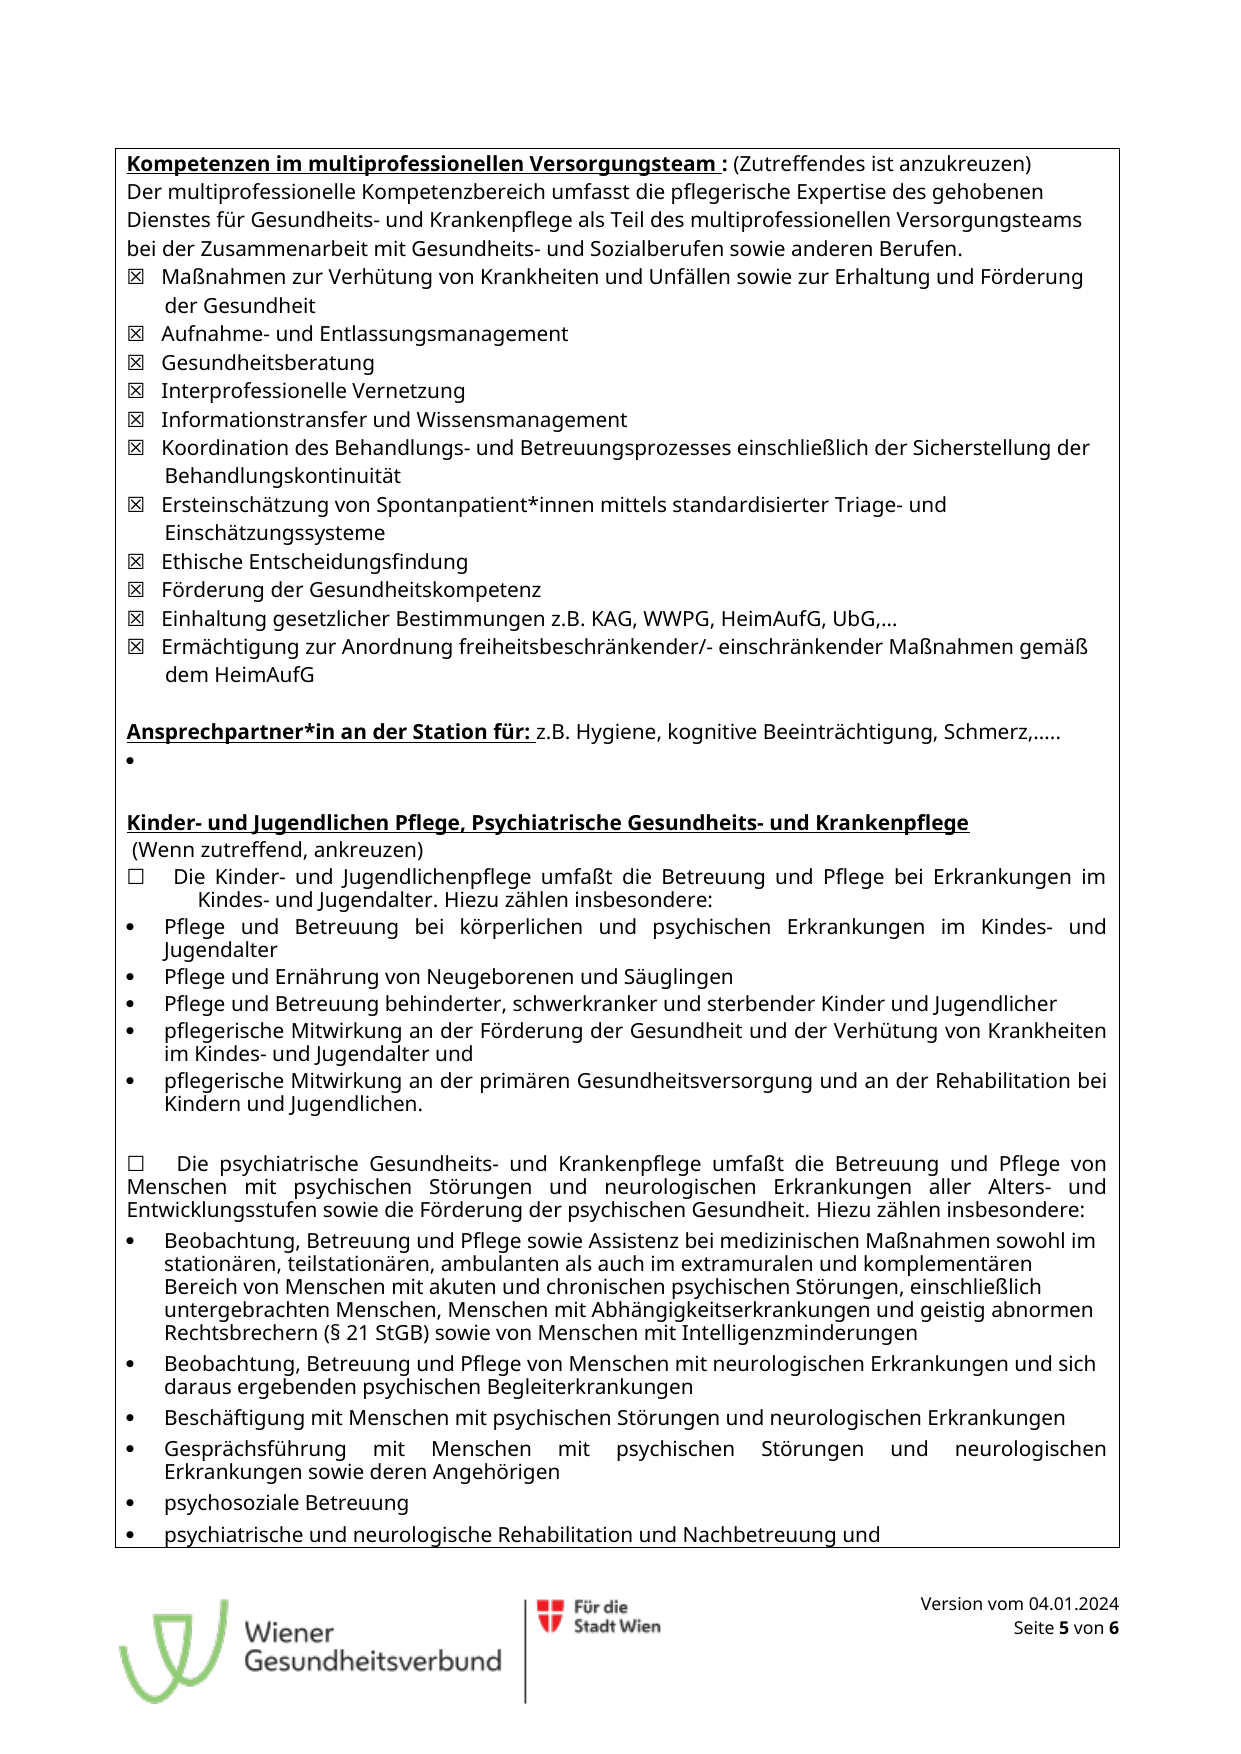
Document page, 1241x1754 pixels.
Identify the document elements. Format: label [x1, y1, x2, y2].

table_cell [116, 149, 1119, 1547]
